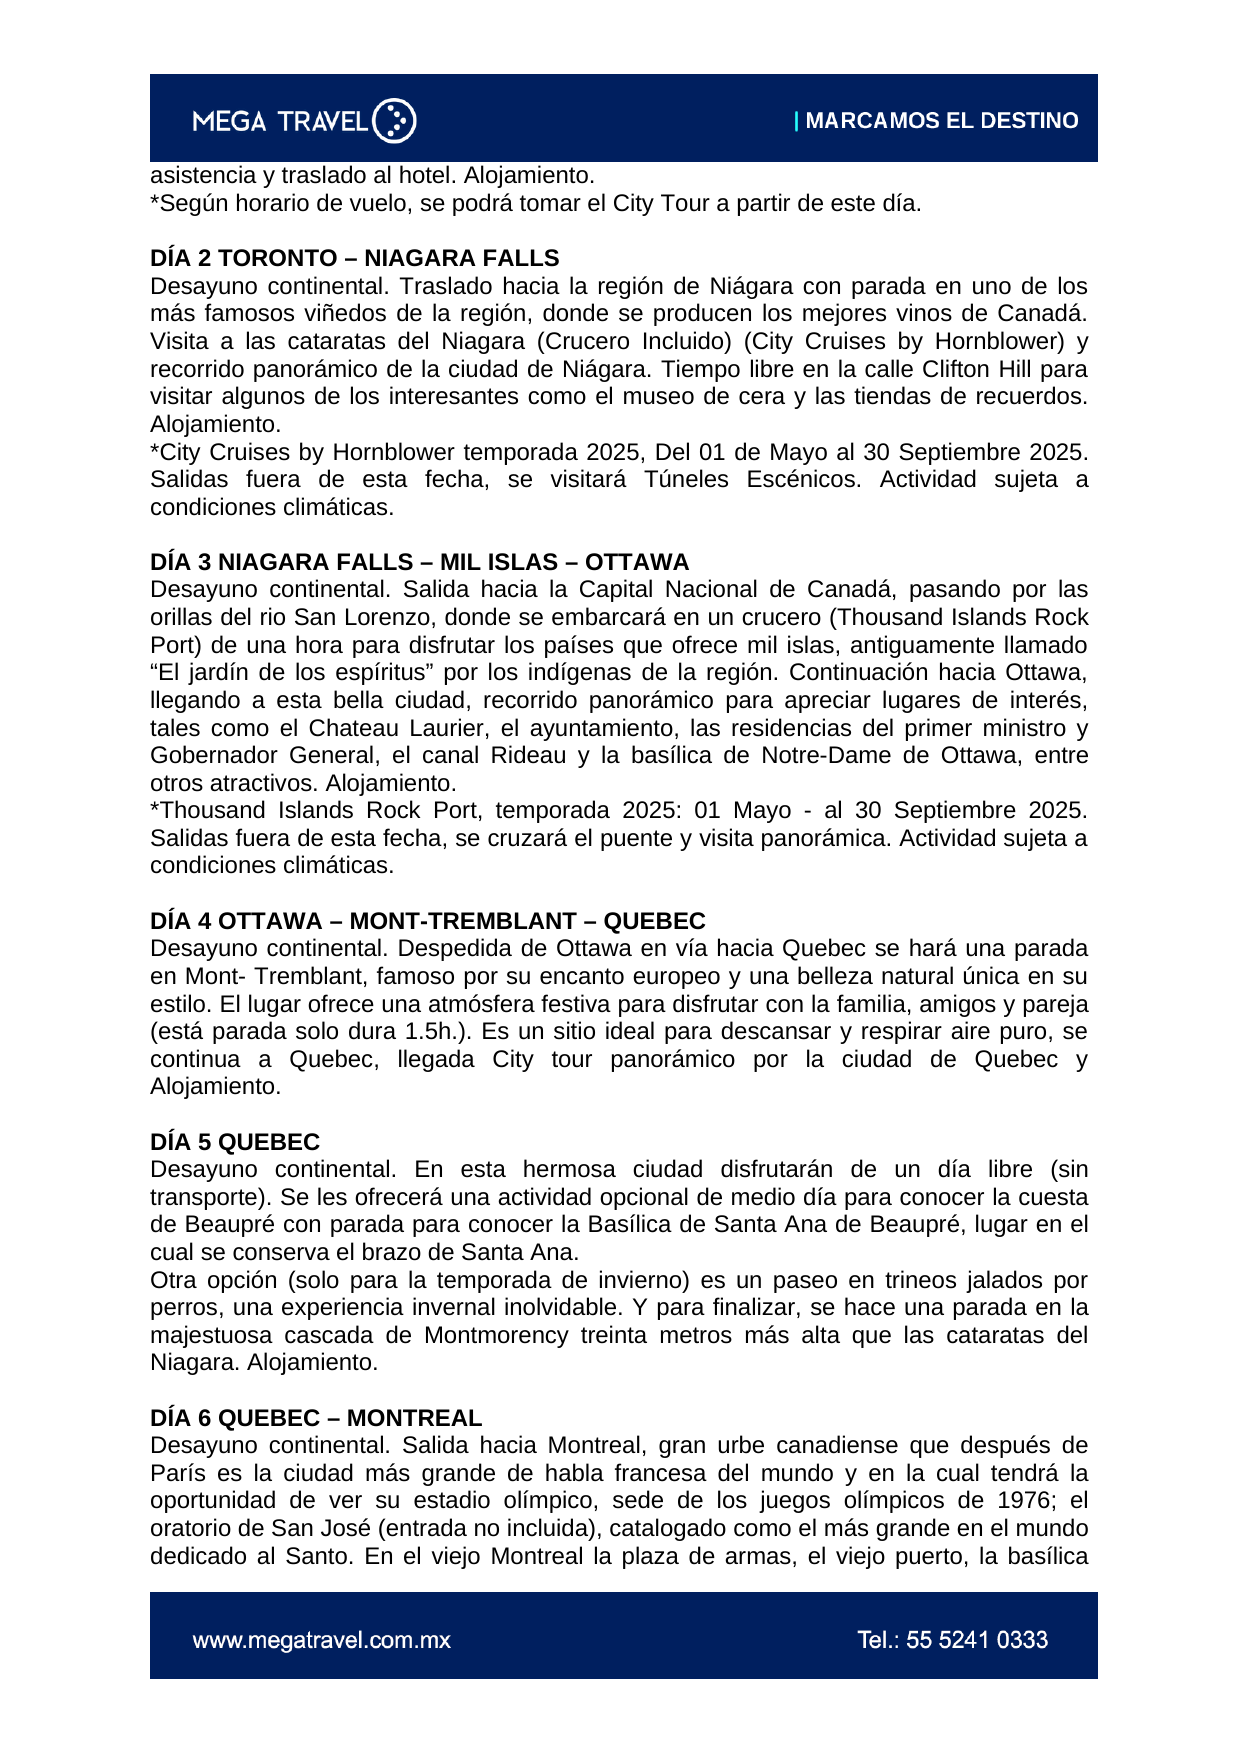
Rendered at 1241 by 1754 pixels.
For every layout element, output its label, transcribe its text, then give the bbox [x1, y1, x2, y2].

text *City Cruises by Hornblower temporada 2025, Del 01 de Mayo al 30 Septiembre 2025. Salidas fuera de esta fecha, se visitará Túneles Escénicos. Actividad sujeta a condiciones climáticas. [150, 437, 1090, 520]
text Desayuno continental. Salida hacia la Capital Nacional de Canadá, pasando por las orillas del rio San Lorenzo, donde se embarcará en un crucero (Thousand Islands Rock Port) de una hora para disfrutar los países que ofrece mil islas, antiguamente llamado “El jardín de los espíritus” por los indígenas de la región. Continuación hacia Ottawa, llegando a esta bella ciudad, recorrido panorámico para apreciar lugares de interés, tales como el Chateau Laurier, el ayuntamiento, las residencias del primer ministro y Gobernador General, el canal Rideau y la basílica de Notre-Dame de Ottawa, entre otros atractivos. Alojamiento. [150, 575, 1090, 796]
picture [150, 74, 1098, 162]
text Desayuno continental. Despedida de Ottawa en vía hacia Quebec se hará una parada en Mont- Tremblant, famoso por su encanto europeo y una belleza natural única en su estilo. El lugar ofrece una atmósfera festiva para disfrutar con la familia, amigos y pareja (está parada solo dura 1.5h.). Es un sitio ideal para descansar y respirar aire puro, se continua a Quebec, llegada City tour panorámico por la ciudad de Quebec y Alojamiento. [150, 934, 1090, 1100]
text Desayuno continental. En esta hermosa ciudad disfrutarán de un día libre (sin transporte). Se les ofrecerá una actividad opcional de medio día para conocer la cuesta de Beaupré con parada para conocer la Basílica de Santa Ana de Beaupré, lugar en el cual se conserva el brazo de Santa Ana. [150, 1155, 1090, 1266]
text DÍA 2 TORONTO – NIAGARA FALLS [150, 244, 1090, 272]
text DÍA 3 NIAGARA FALLS – MIL ISLAS – OTTAWA [150, 548, 1090, 575]
text DÍA 4 OTTAWA – MONT-TREMBLANT – QUEBEC [150, 907, 1090, 934]
text *Thousand Islands Rock Port, temporada 2025: 01 Mayo - al 30 Septiembre 2025. Salidas fuera de esta fecha, se cruzará el puente y visita panorámica. Actividad sujeta a condiciones climáticas. [150, 796, 1090, 879]
text DÍA 5 QUEBEC [150, 1127, 1090, 1155]
text *Según horario de vuelo, se podrá tomar el City Tour a partir de este día. [150, 189, 1090, 217]
picture [150, 1592, 1098, 1679]
text Otra opción (solo para la temporada de invierno) es un paseo en trineos jalados por perros, una experiencia invernal inolvidable. Y para finalizar, se hace una parada en la majestuosa cascada de Montmorency treinta metros más alta que las cataratas del Niagara. Alojamiento. [150, 1266, 1090, 1376]
text DÍA 6 QUEBEC – MONTREAL [150, 1403, 1090, 1431]
text Desayuno continental. Traslado hacia la región de Niágara con parada en uno de los más famosos viñedos de la región, donde se producen los mejores vinos de Canadá. Visita a las cataratas del Niagara (Crucero Incluido) (City Cruises by Hornblower) y recorrido panorámico de la ciudad de Niágara. Tiempo libre en la calle Clifton Hill para visitar algunos de los interesantes como el museo de cera y las tiendas de recuerdos. Alojamiento. [150, 272, 1090, 437]
